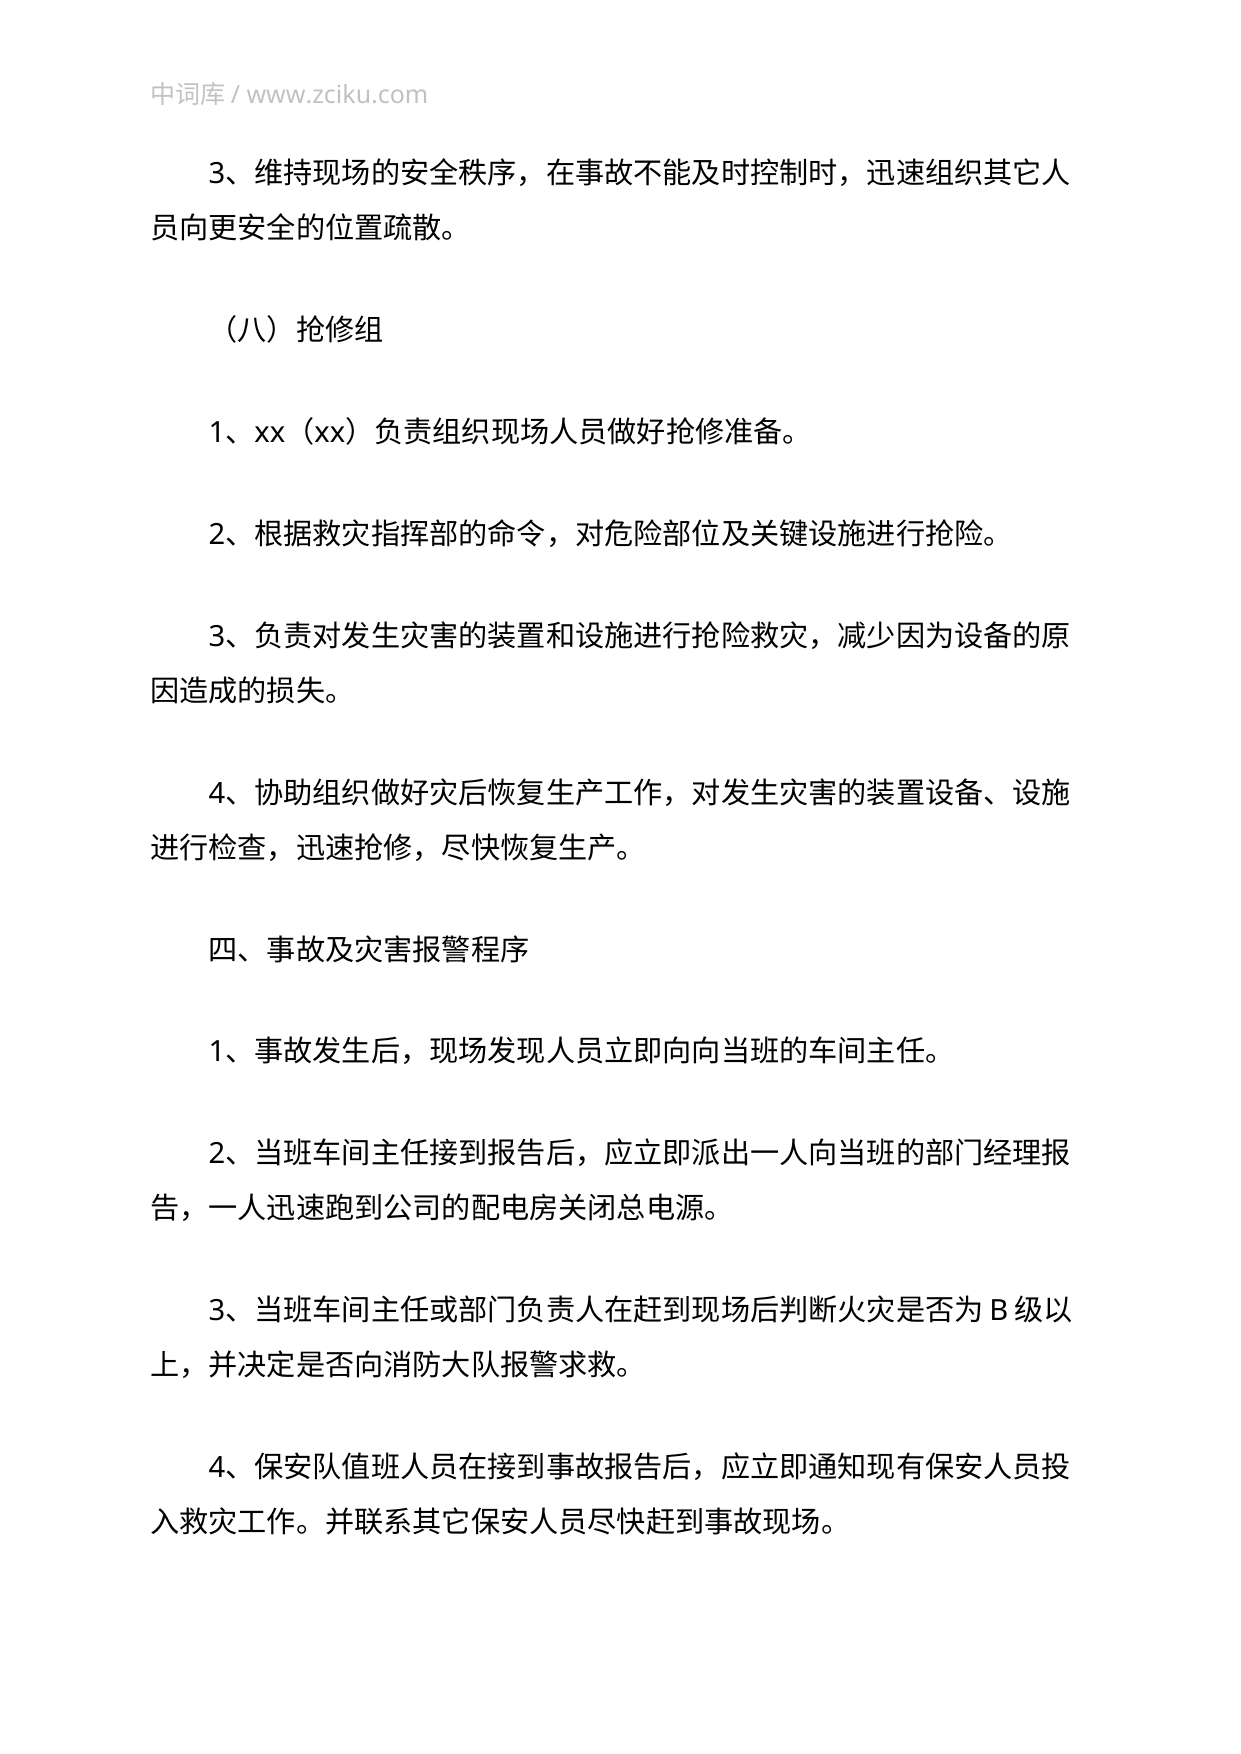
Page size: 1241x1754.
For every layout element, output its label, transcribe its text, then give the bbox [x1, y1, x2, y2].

text 3、当班车间主任或部门负责人在赶到现场后判断火灾是否为B级以上，并决定是否向消防大队报警求救。 [150, 1287, 1090, 1384]
text 4、协助组织做好灾后恢复生产工作，对发生灾害的装置设备、设施进行检查，迅速抢修，尽快恢复生产。 [150, 769, 1090, 867]
text 1、xx（xx）负责组织现场人员做好抢修准备。 [150, 408, 1090, 451]
text 4、保安队值班人员在接到事故报告后，应立即通知现有保安人员投入救灾工作。并联系其它保安人员尽快赶到事故现场。 [150, 1443, 1090, 1541]
text 3、维持现场的安全秩序，在事故不能及时控制时，迅速组织其它人员向更安全的位置疏散。 [150, 150, 1090, 247]
text 2、当班车间主任接到报告后，应立即派出一人向当班的部门经理报告，一人迅速跑到公司的配电房关闭总电源。 [150, 1130, 1090, 1227]
text 3、负责对发生灾害的装置和设施进行抢险救灾，减少因为设备的原因造成的损失。 [150, 612, 1090, 710]
text 2、根据救灾指挥部的命令，对危险部位及关键设施进行抢险。 [150, 511, 1090, 553]
text （八）抢修组 [150, 307, 1090, 349]
text 四、事故及灾害报警程序 [150, 926, 1090, 968]
text 1、事故发生后，现场发现人员立即向向当班的车间主任。 [150, 1028, 1090, 1070]
